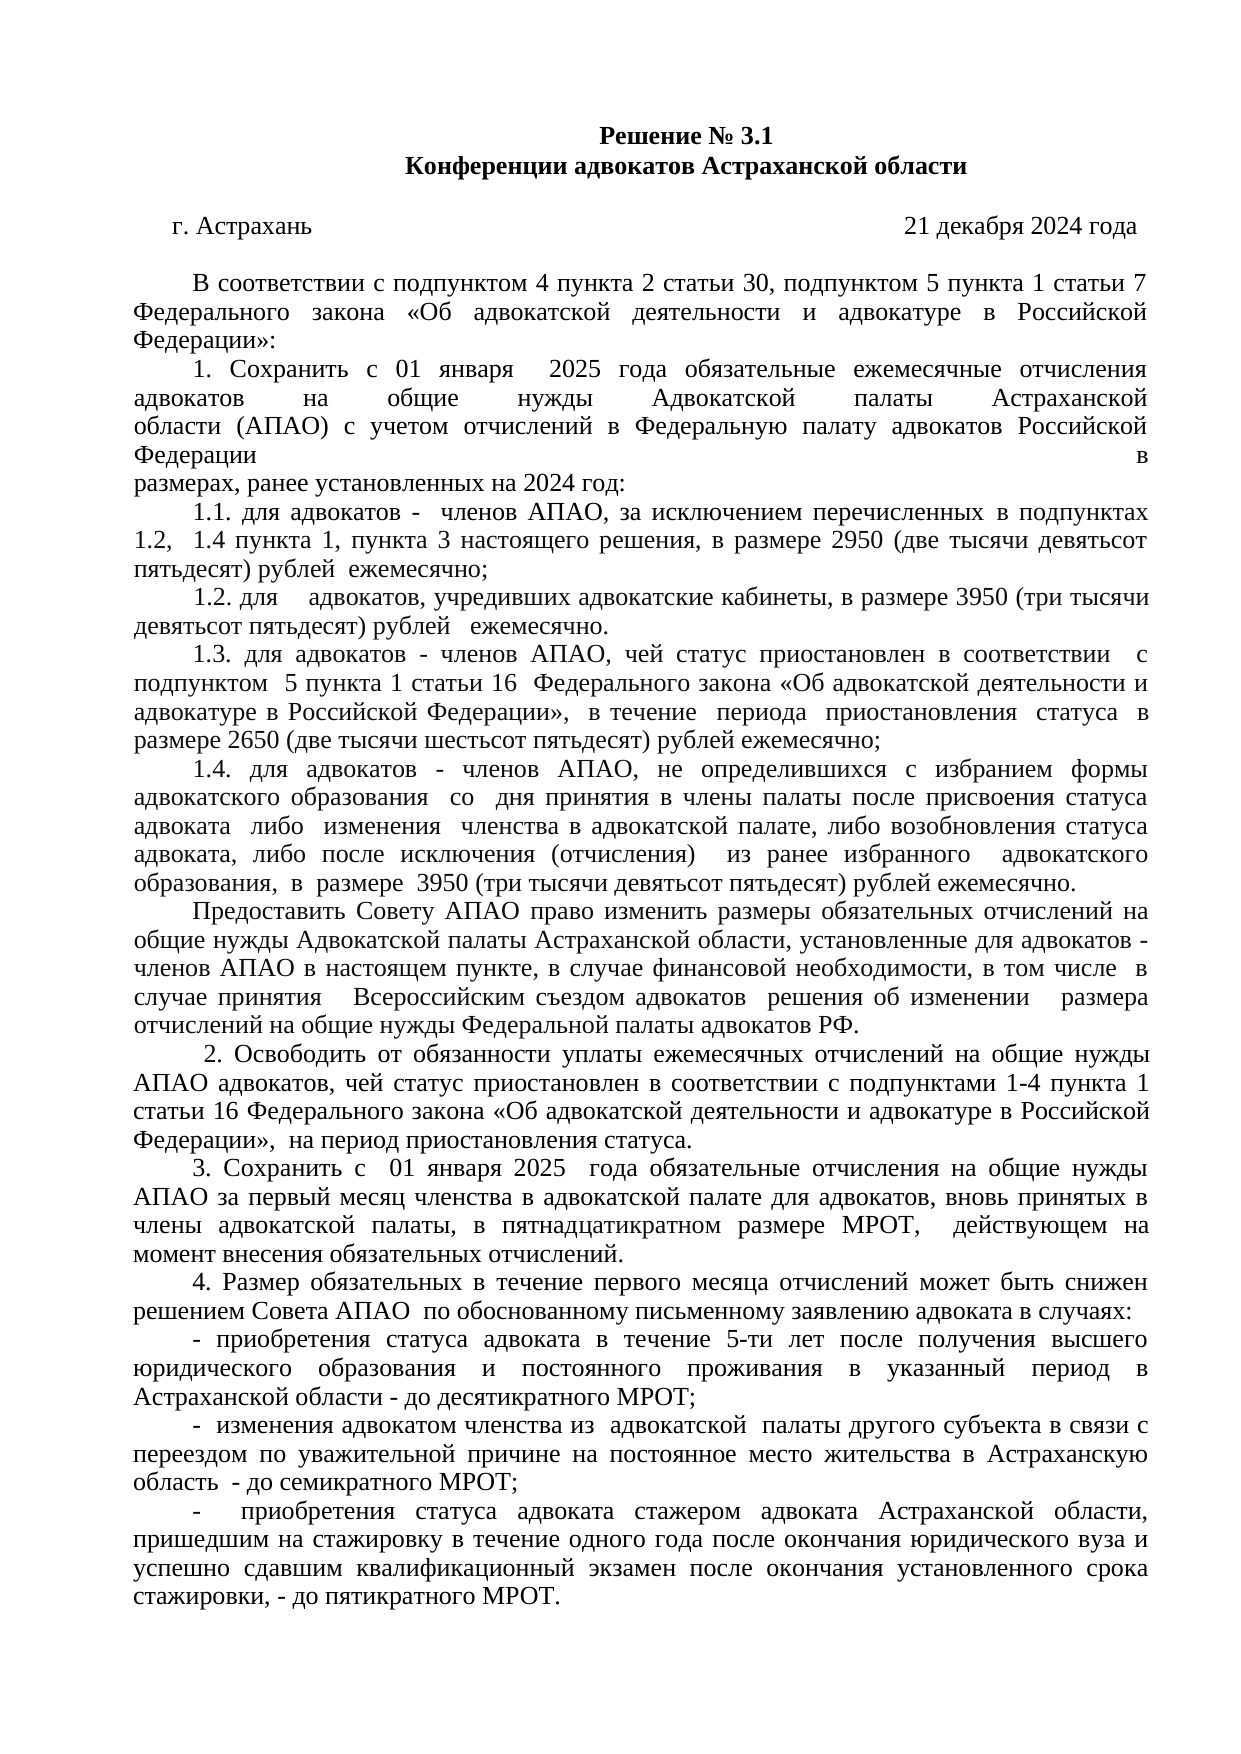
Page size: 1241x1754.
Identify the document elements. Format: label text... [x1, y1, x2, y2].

text В соответствии с подпунктом 4 пункта 2 статьи 30, подпунктом 5 пункта 1 статьи 7 Федерального закона «Об адвокатской деятельности и адвокатуре в Российской Федерации»: [133, 269, 1148, 354]
text 1.4. для адвокатов - членов АПАО, не определившихся с избранием формы адвокатского образования со дня принятия в члены палаты после присвоения статуса адвоката либо изменения членства в адвокатской палате, либо возобновления статуса адвоката, либо после исключения (отчисления) из ранее избранного адвокатского образования, в размере 3950 (три тысячи девятьсот пятьдесят) рублей ежемесячно. [133, 754, 1150, 897]
text 1. Сохранить с 01 января 2025 года обязательные ежемесячные отчисления адвокатов на общие нужды Адвокатской палаты Астраханской области (АПАО) с учетом отчислений в Федеральную палату адвокатов Российской Федерации в размерах, ранее установленных на 2024 год: [133, 354, 1149, 497]
text 1.3. для адвокатов - членов АПАО, чей статус приостановлен в соответствии с подпунктом 5 пункта 1 статьи 16 Федерального закона «Об адвокатской деятельности и адвокатуре в Российской Федерации», в течение периода приостановления статуса в размере 2650 (две тысячи шестьсот пятьдесят) рублей ежемесячно; [133, 640, 1150, 754]
text - изменения адвокатом членства из адвокатской палаты другого субъекта в связи с переездом по уважительной причине на постоянное место жительства в Астраханскую область - до семикратного МРОТ; [133, 1411, 1150, 1496]
text - приобретения статуса адвоката стажером адвоката Астраханской области, пришедшим на стажировку в течение одного года после окончания юридического вуза и успешно сдавшим квалификационный экзамен после окончания установленного срока стажировки, - до пятикратного МРОТ. [133, 1496, 1150, 1610]
text Решение № 3.1 [133, 120, 1152, 150]
text Предоставить Совету АПАО право изменить размеры обязательных отчислений на общие нужды Адвокатской палаты Астраханской области, установленные для адвокатов - членов АПАО в настоящем пункте, в случае финансовой необходимости, в том числе в случае принятия Всероссийским съездом адвокатов решения об изменении размера отчислений на общие нужды Федеральной палаты адвокатов РФ. [133, 897, 1150, 1039]
text 4. Размер обязательных в течение первого месяца отчислений может быть снижен решением Совета АПАО по обоснованному письменному заявлению адвоката в случаях: [133, 1268, 1150, 1325]
text 3. Сохранить с 01 января 2025 года обязательные отчисления на общие нужды АПАО за первый месяц членства в адвокатской палате для адвокатов, вновь принятых в члены адвокатской палаты, в пятнадцатикратном размере МРОТ, действующем на момент внесения обязательных отчислений. [133, 1154, 1150, 1268]
text Конференции адвокатов Астраханской области [133, 150, 1152, 180]
text 2. Освободить от обязанности уплаты ежемесячных отчислений на общие нужды АПАО адвокатов, чей статус приостановлен в соответствии с подпунктами 1-4 пункта 1 статьи 16 Федерального закона «Об адвокатской деятельности и адвокатуре в Российской Федерации», на период приостановления статуса. [133, 1039, 1152, 1154]
text 1.2. для адвокатов, учредивших адвокатские кабинеты, в размере 3950 (три тысячи девятьсот пятьдесят) рублей ежемесячно. [134, 583, 1152, 640]
text - приобретения статуса адвоката в течение 5-ти лет после получения высшего юридического образования и постоянного проживания в указанный период в Астраханской области - до десятикратного МРОТ; [133, 1325, 1150, 1411]
text г. Астрахань 21 декабря 2024 года [133, 210, 1152, 240]
text 1.1. для адвокатов - членов АПАО, за исключением перечисленных в подпунктах 1.2, 1.4 пункта 1, пункта 3 настоящего решения, в размере 2950 (две тысячи девятьсот пятьдесят) рублей ежемесячно; [133, 497, 1149, 583]
